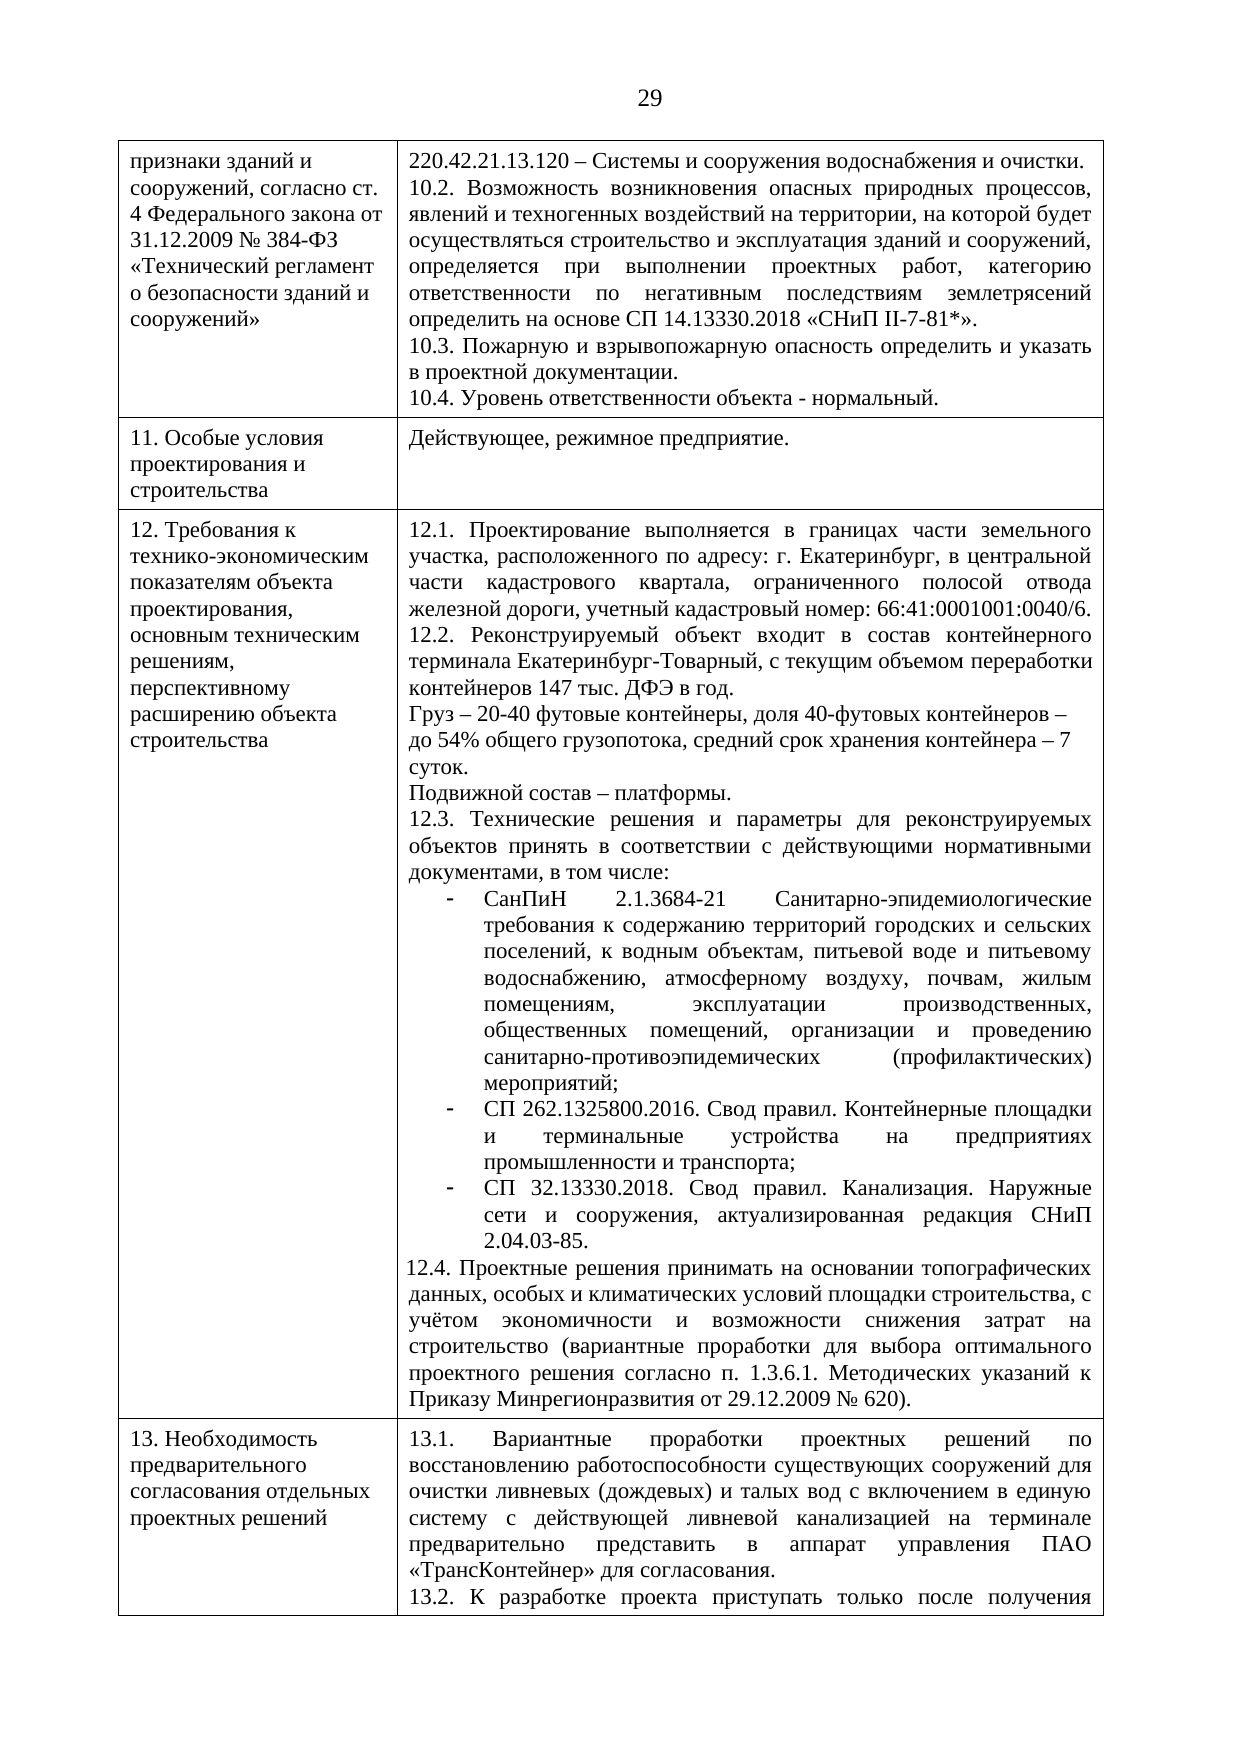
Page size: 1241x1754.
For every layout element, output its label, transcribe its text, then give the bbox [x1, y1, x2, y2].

table_cell 12. Требования к технико-экономическим показателям объекта проектирования, основным техническим решениям, перспективному расширению объекта строительства [119, 510, 397, 1418]
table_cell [398, 1419, 1103, 1615]
table_cell 11. Особые условия проектирования и строительства [119, 418, 397, 509]
table_cell Действующее, режимное предприятие. [398, 418, 1103, 509]
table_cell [119, 141, 397, 417]
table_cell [398, 141, 1103, 417]
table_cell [119, 1419, 397, 1615]
table_cell 12.1. Проектирование выполняется в границах части земельного участка, расположенного по адресу: г. Екатеринбург, в центральной части кадастрового квартала, ограниченного полосой отвода железной дороги, учетный кадастровый номер: 66:41:0001001:0040/6. 12.2. Реконструируемый объект входит в состав контейнерного терминала Екатеринбург-Товарный, с текущим объемом переработки контейнеров 147 тыс. ДФЭ в год. Груз – 20-40 футовые контейнеры, доля 40-футовых контейнеров – до 54% общего грузопотока, средний срок хранения контейнера – 7 суток. Подвижной состав – платформы. 12.3. Технические решения и параметры для реконструируемых объектов принять в соответствии с действующими нормативными документами, в том числе: СанПиН 2.1.3684-21 Санитарно-эпидемиологические требования к содержанию территорий городских и сельских поселений, к водным объектам, питьевой воде и питьевому водоснабжению, атмосферному воздуху, почвам, жилым помещениям, эксплуатации производственных, общественных помещений, организации и проведению санитарно-противоэпидемических (профилактических) мероприятий; СП 262.1325800.2016. Свод правил. Контейнерные площадки и терминальные устройства на предприятиях промышленности и транспорта; СП 32.13330.2018. Свод правил. Канализация. Наружные сети и сооружения, актуализированная редакция СНиП 2.04.03-85. 12.4. Проектные решения принимать на основании топографических данных, особых и климатических условий площадки строительства, с учётом экономичности и возможности снижения затрат на строительство (вариантные проработки для выбора оптимального проектного решения согласно п. 1.3.6.1. Методических указаний к Приказу Минрегионразвития от 29.12.2009 № 620). [398, 510, 1103, 1418]
